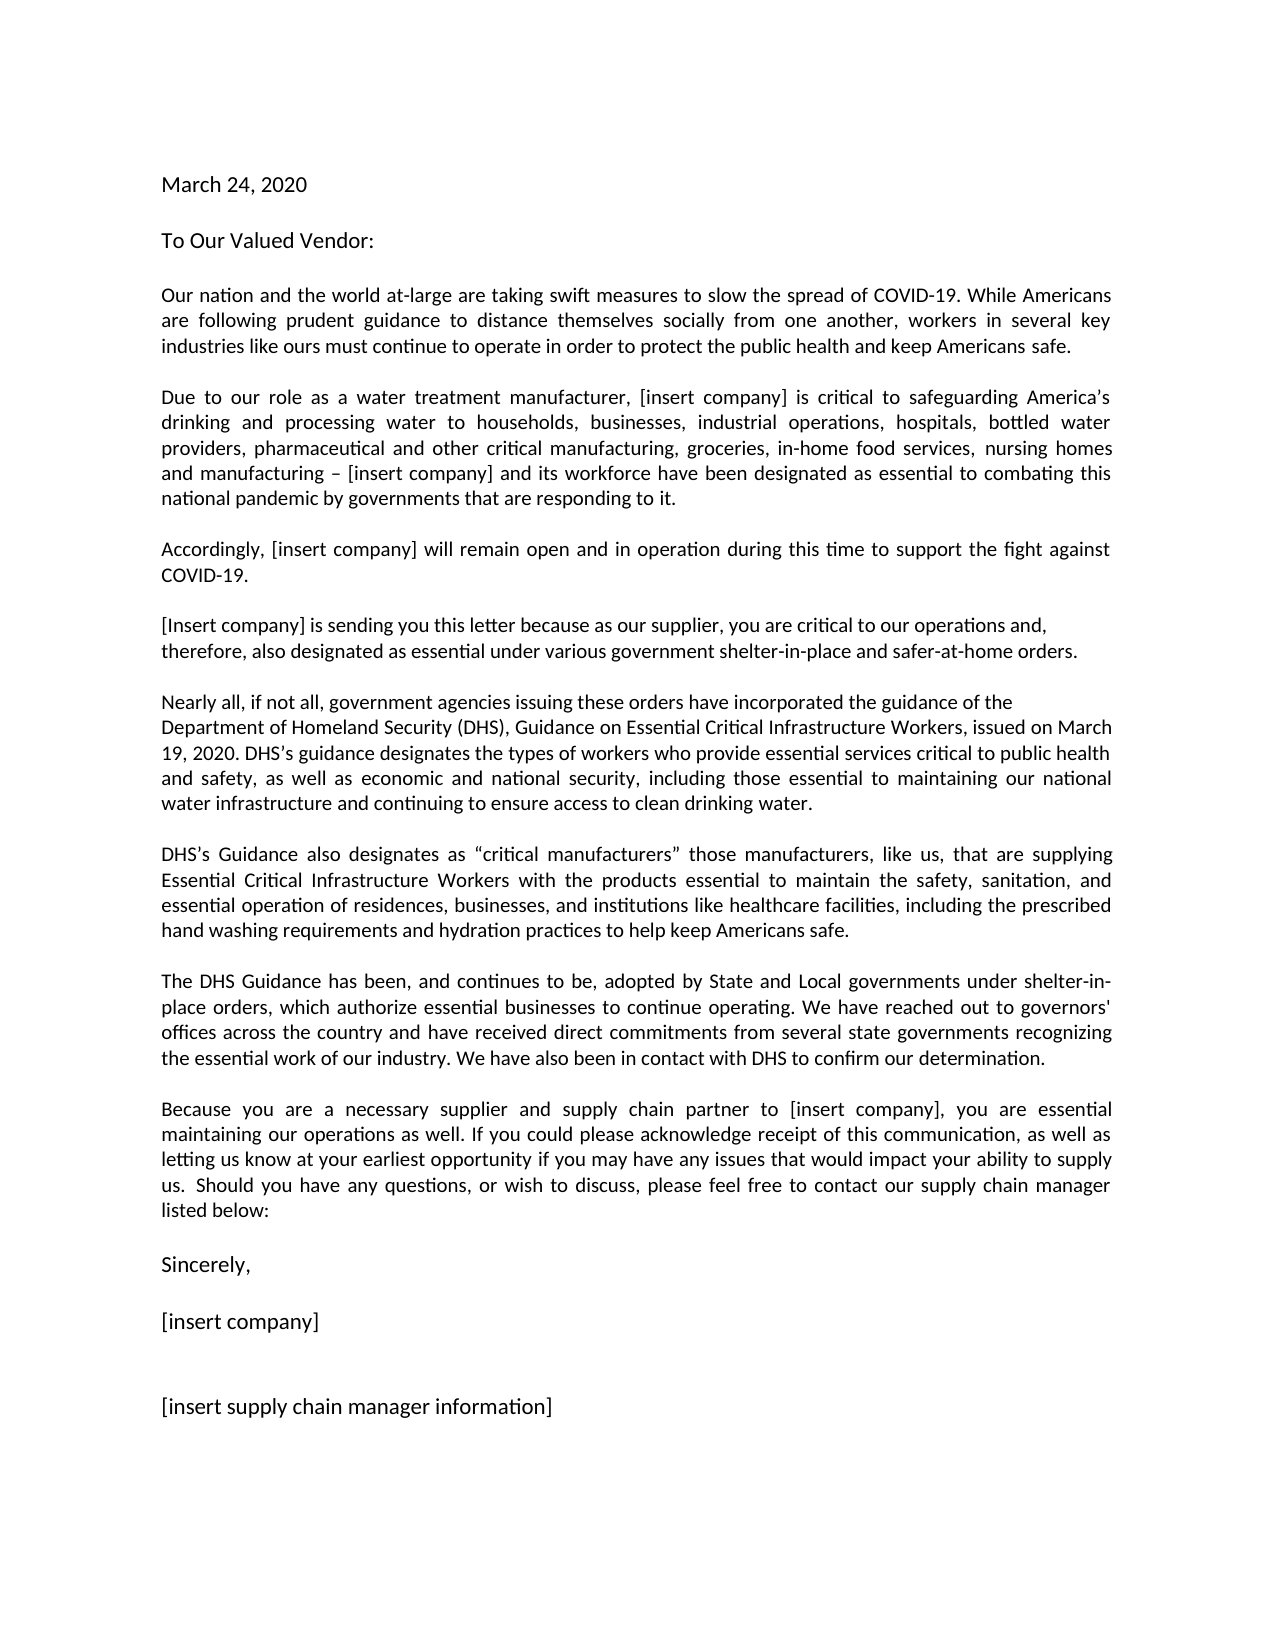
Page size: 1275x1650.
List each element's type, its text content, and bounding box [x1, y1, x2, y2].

text [Insert company] is sending you this letter because as our supplier, you are critical to our operations and, therefore, also designated as essential under various government shelter-in-place and safer-at-home orders. [161, 613, 1125, 663]
text Because you are a necessary supplier and supply chain partner to [insert company], you are essential maintaining our operations as well. If you could please acknowledge receipt of this communication, as well as letting us know at your earliest opportunity if you may have any issues that would impact your ability to supply us. Should you have any questions, or wish to discuss, please feel free to contact our supply chain manager listed below: [161, 1096, 1113, 1223]
text DHS’s Guidance also designates as “critical manufacturers” those manufacturers, like us, that are supplying Essential Critical Infrastructure Workers with the products essential to maintain the safety, sanitation, and essential operation of residences, businesses, and institutions like healthcare facilities, including the prescribed hand washing requirements and hydration practices to help keep Americans safe. [161, 841, 1113, 943]
text To Our Valued Vendor: [161, 226, 1125, 254]
text Nearly all, if not all, government agencies issuing these orders have incorporated the guidance of the [161, 689, 1125, 714]
text The DHS Guidance has been, and continues to be, adopted by State and Local governments under shelter-in-place orders, which authorize essential businesses to continue operating. We have reached out to governors' offices across the country and have received direct commitments from several state governments recognizing the essential work of our industry. We have also been in contact with DHS to confirm our determination. [161, 968, 1113, 1070]
subtitle March 24, 2020 [161, 170, 1125, 198]
text Department of Homeland Security (DHS), Guidance on Essential Critical Infrastructure Workers, issued on March 19, 2020. DHS’s guidance designates the types of workers who provide essential services critical to public health and safety, as well as economic and national security, including those essential to maintaining our national water infrastructure and continuing to ensure access to clean drinking water. [161, 714, 1113, 816]
text Accordingly, [insert company] will remain open and in operation during this time to support the fight against COVID-19. [161, 536, 1113, 587]
text Due to our role as a water treatment manufacturer, [insert company] is critical to safeguarding America’s drinking and processing water to households, businesses, industrial operations, hospitals, bottled water providers, pharmaceutical and other critical manufacturing, groceries, in-home food services, nursing homes and manufacturing – [insert company] and its workforce have been designated as essential to combating this national pandemic by governments that are responding to it. [161, 384, 1112, 511]
subtitle Sincerely, [161, 1250, 1125, 1278]
subtitle [insert supply chain manager information] [161, 1392, 1125, 1420]
subtitle [insert company] [161, 1307, 1125, 1335]
text Our nation and the world at-large are taking swift measures to slow the spread of COVID-19. While Americans are following prudent guidance to distance themselves socially from one another, workers in several key industries like ours must continue to operate in order to protect the public health and keep Americans safe. [161, 282, 1113, 358]
